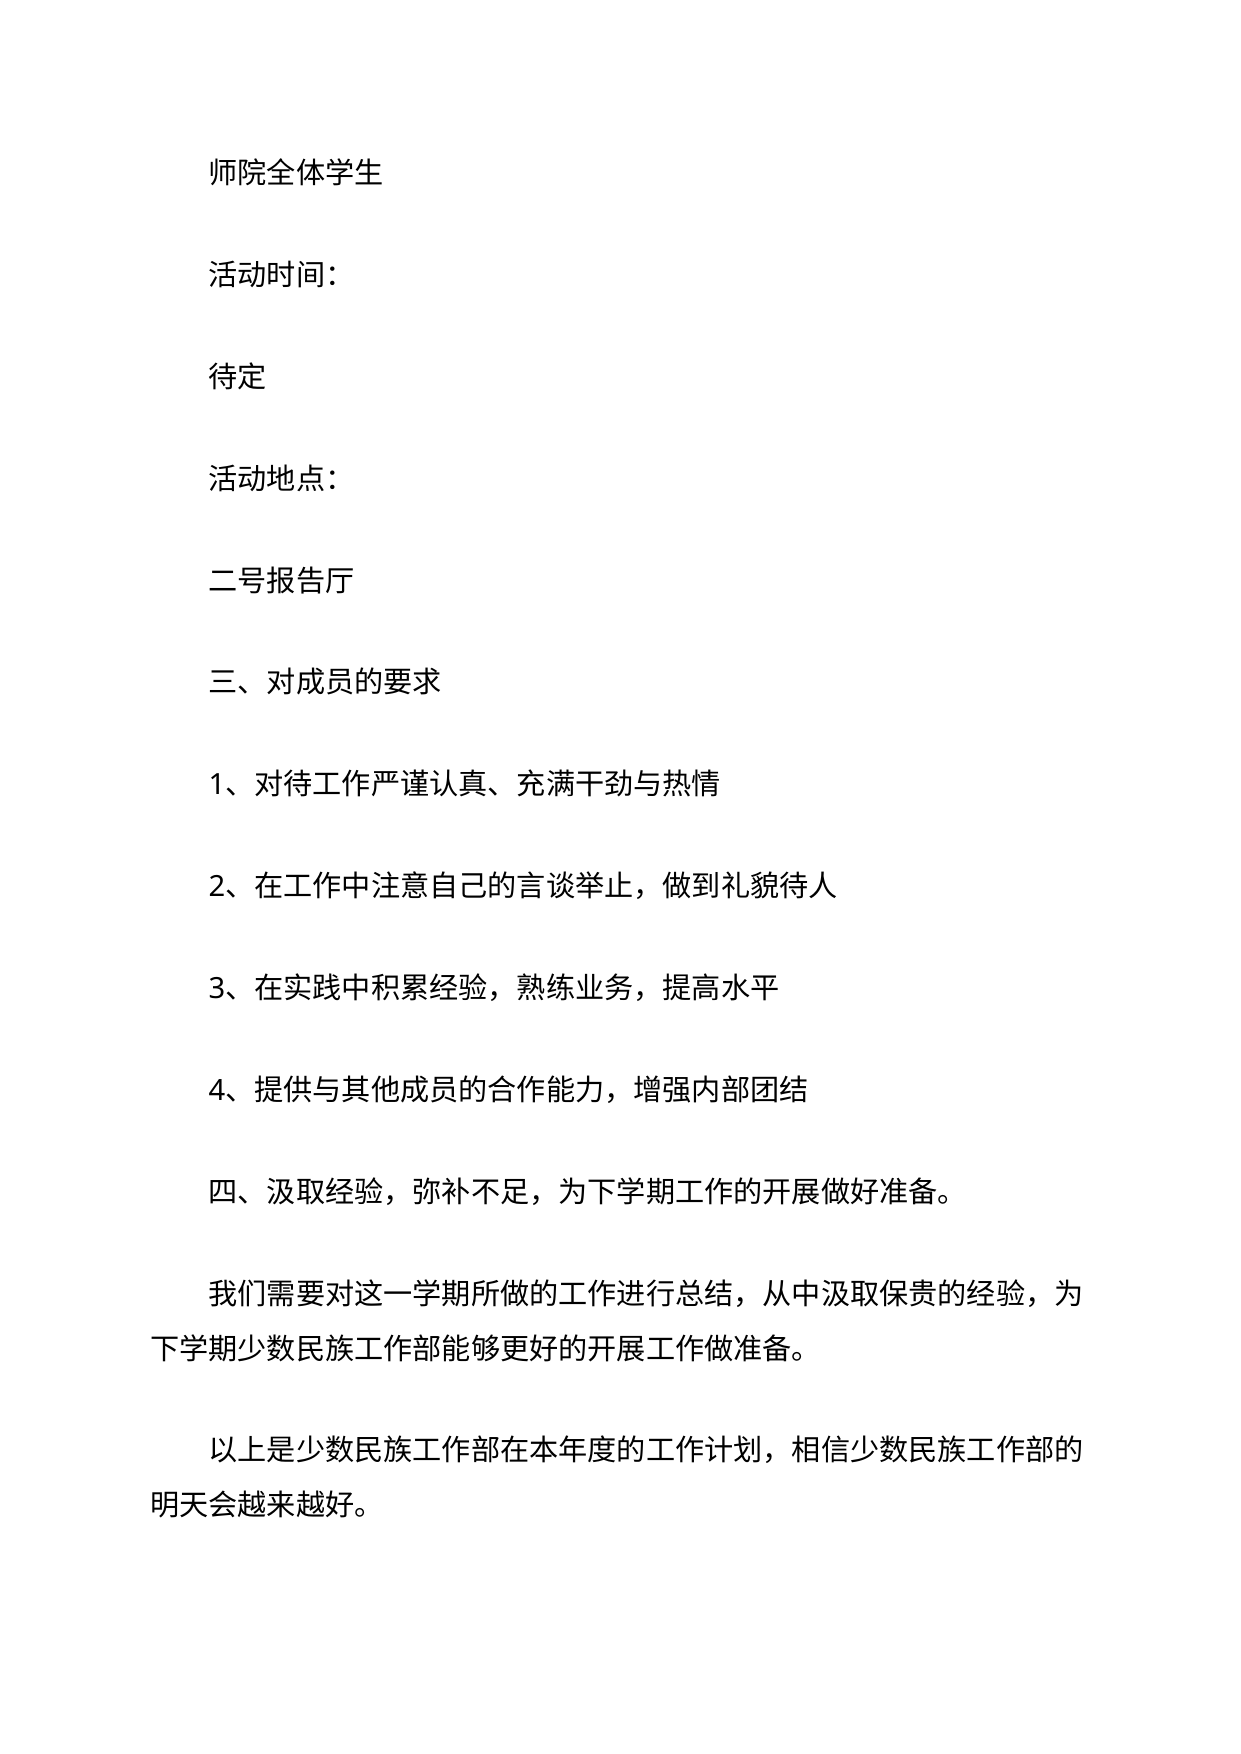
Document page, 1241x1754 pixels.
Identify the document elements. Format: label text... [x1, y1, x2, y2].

text 我们需要对这一学期所做的工作进行总结，从中汲取保贵的经验，为下学期少数民族工作部能够更好的开展工作做准备。 [150, 1270, 1090, 1367]
text 1、对待工作严谨认真、充满干劲与热情 [150, 761, 1090, 803]
text 二号报告厅 [150, 557, 1090, 599]
text 4、提供与其他成员的合作能力，增强内部团结 [150, 1067, 1090, 1109]
text 活动地点： [150, 455, 1090, 498]
text 三、对成员的要求 [150, 659, 1090, 701]
text 3、在实践中积累经验，熟练业务，提高水平 [150, 964, 1090, 1007]
text 待定 [150, 353, 1090, 396]
text 四、汲取经验，弥补不足，为下学期工作的开展做好准备。 [150, 1168, 1090, 1211]
text 2、在工作中注意自己的言谈举止，做到礼貌待人 [150, 863, 1090, 905]
text 师院全体学生 [150, 150, 1090, 192]
text 活动时间： [150, 252, 1090, 294]
text 以上是少数民族工作部在本年度的工作计划，相信少数民族工作部的明天会越来越好。 [150, 1427, 1090, 1524]
